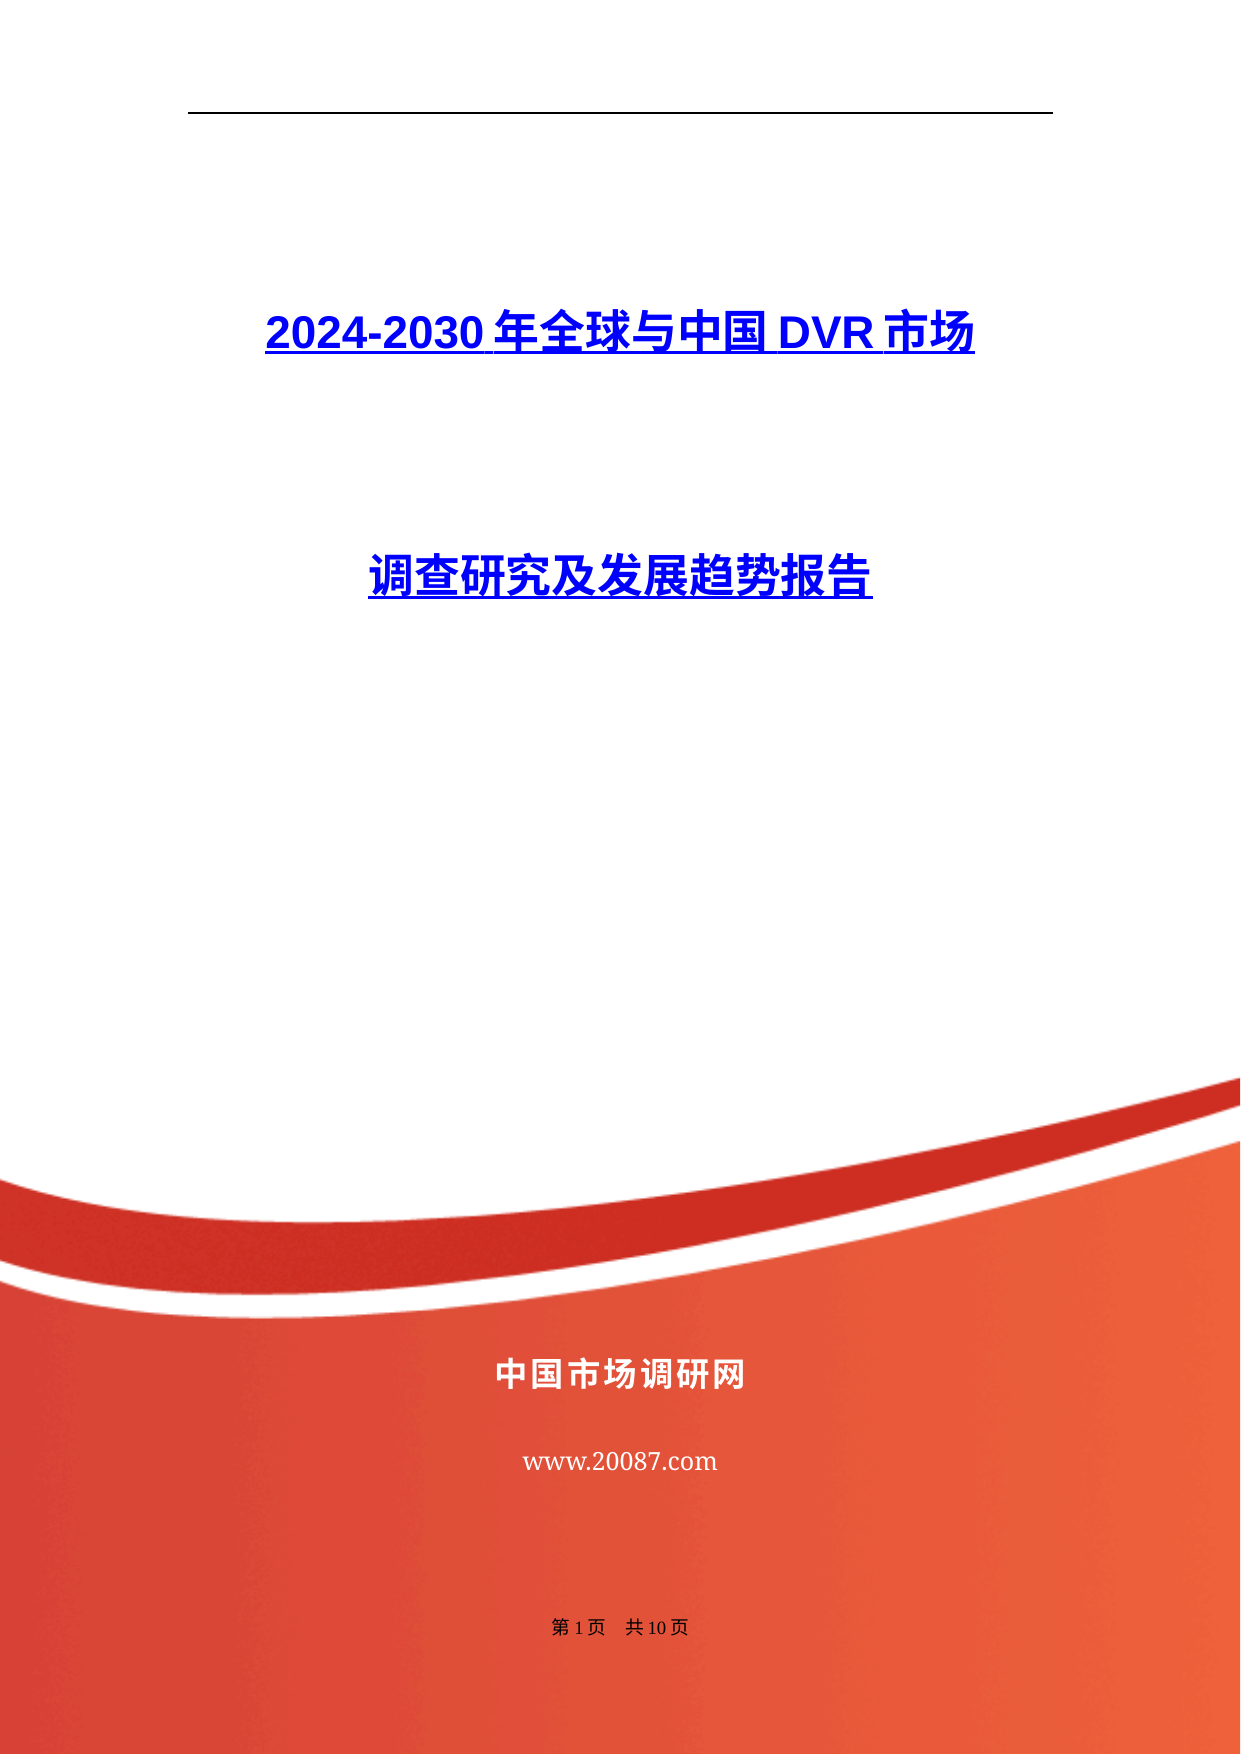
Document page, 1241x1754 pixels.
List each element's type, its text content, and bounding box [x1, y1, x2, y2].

table_header 2024-2030年全球与中国DVR市场调查研究及发展趋势报告 [188, 207, 1053, 773]
subtitle 中国市场调研网 [187, 1339, 1053, 1404]
picture [0, 1006, 1241, 1754]
text www.20087.com [187, 1428, 1053, 1493]
